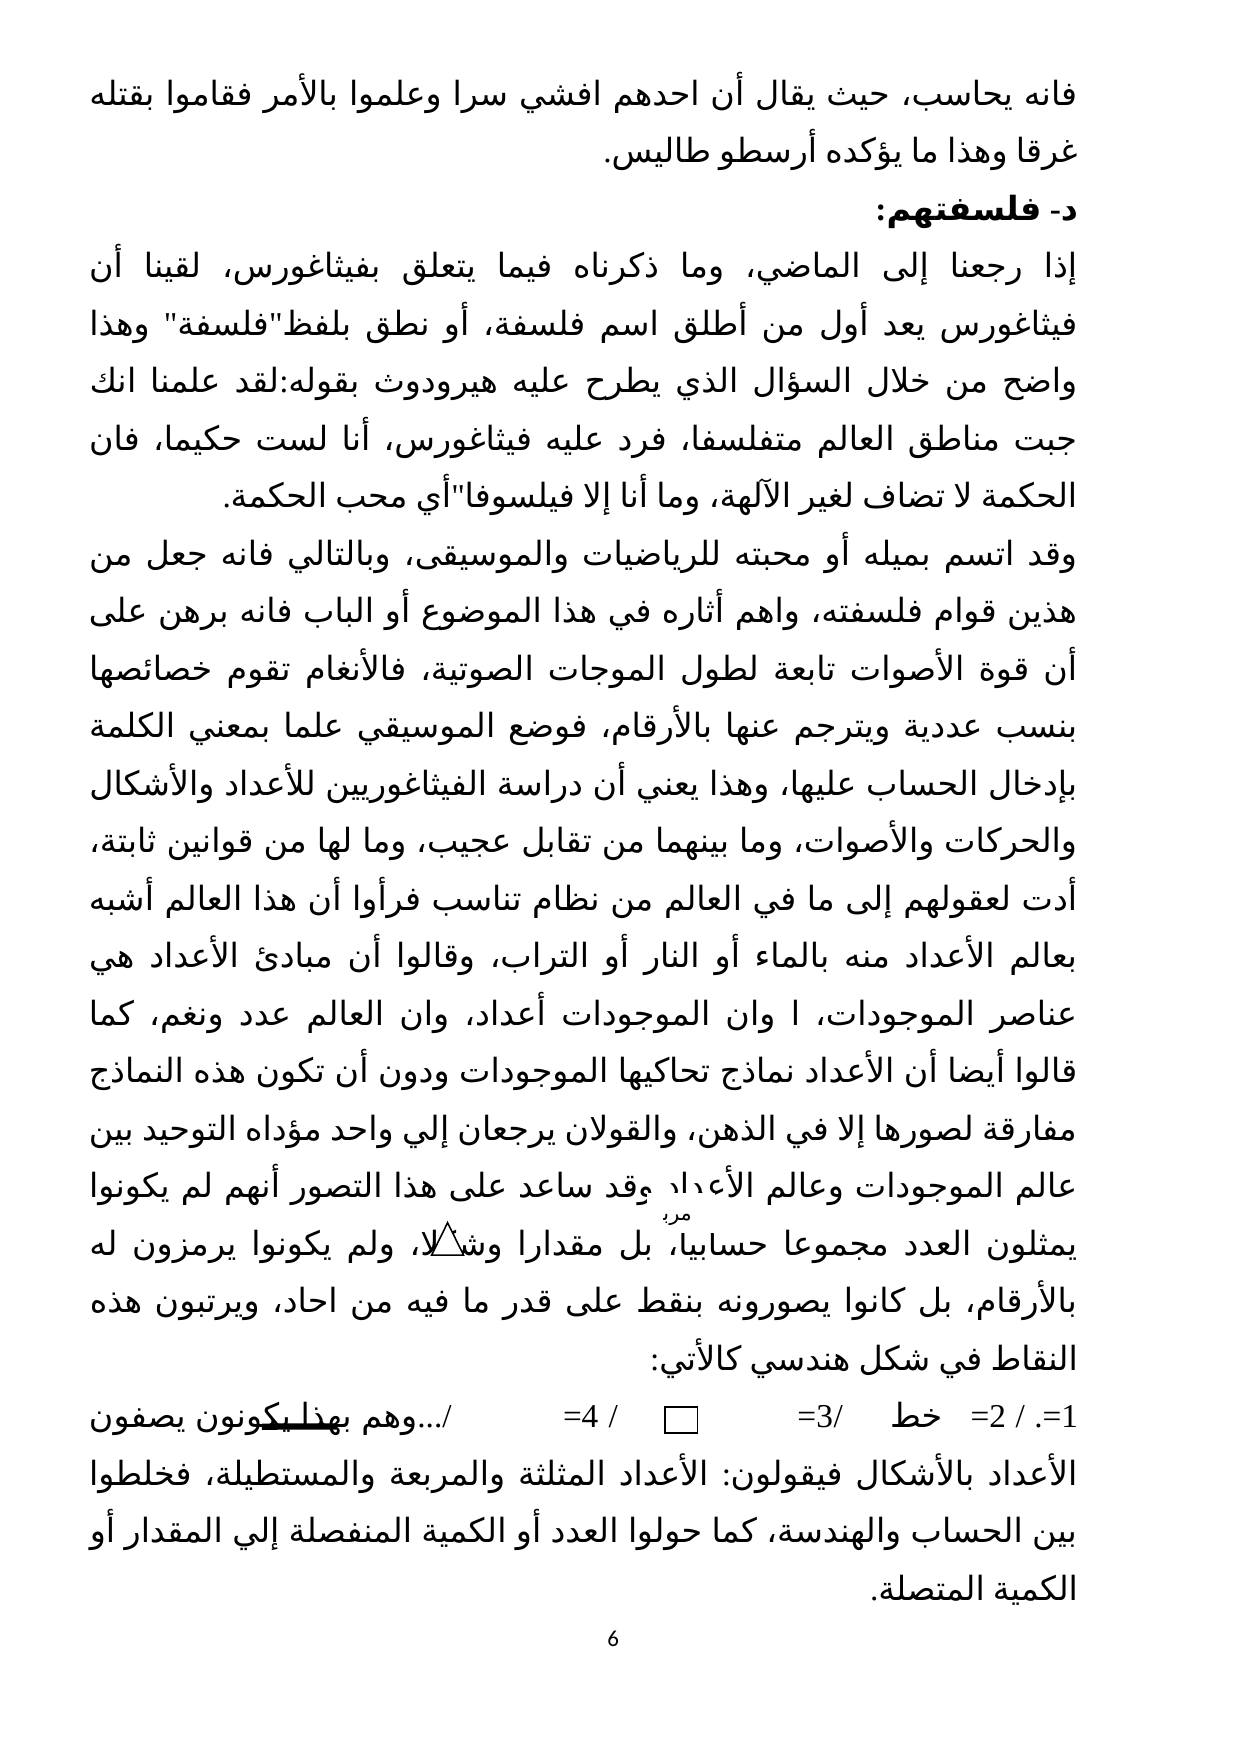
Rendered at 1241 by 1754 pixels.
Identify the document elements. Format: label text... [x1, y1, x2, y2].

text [89, 74, 1078, 170]
text 1=. / 2= خط /3= / 4= /...وهم بهذا يكونون يصفون الأعداد بالأشكال فيقولون: الأعداد المثلثة والمربعة والمستطيلة، فخلطوا بين الحساب والهندسة، كما حولوا العدد أو الكمية المنفصلة إلي المقدار أو الكمية المتصلة. [89, 1396, 1078, 1607]
text د- فلسفتهم: [89, 189, 1078, 227]
text إذا رجعنا إلى الماضي، وما ذكرناه فيما يتعلق بفيثاغورس، لقينا أن فيثاغورس يعد أول من أطلق اسم فلسفة، أو نطق بلفظ"فلسفة" وهذا واضح من خلال السؤال الذي يطرح عليه هيرودوث بقوله:لقد علمنا انك جبت مناطق العالم متفلسفا، فرد عليه فيثاغورس، أنا لست حكيما، فان الحكمة لا تضاف لغير الآلهة، وما أنا إلا فيلسوفا"أي محب الحكمة. [89, 246, 1078, 515]
text وقد اتسم بميله أو محبته للرياضيات والموسيقى، وبالتالي فانه جعل من هذين قوام فلسفته، واهم أثاره في هذا الموضوع أو الباب فانه برهن على أن قوة الأصوات تابعة لطول الموجات الصوتية، فالأنغام تقوم خصائصها بنسب عددية ويترجم عنها بالأرقام، فوضع الموسيقي علما بمعني الكلمة بإدخال الحساب عليها، وهذا يعني أن دراسة الفيثاغوريين للأعداد والأشكال والحركات والأصوات، وما بينهما من تقابل عجيب، وما لها من قوانين ثابتة، أدت لعقولهم إلى ما في العالم من نظام تناسب فرأوا أن هذا العالم أشبه بعالم الأعداد منه بالماء أو النار أو التراب، وقالوا أن مبادئ الأعداد هي عناصر الموجودات، ا وان الموجودات أعداد، وان العالم عدد ونغم، كما قالوا أيضا أن الأعداد نماذج تحاكيها الموجودات ودون أن تكون هذه النماذج مفارقة لصورها إلا في الذهن، والقولان يرجعان إلي واحد مؤداه التوحيد بين عالم الموجودات وعالم الأعداد وقد ساعد على هذا التصور أنهم لم يكونوا يمثلون العدد مجموعا حسابيا، بل مقدارا وشكلا، ولم يكونوا يرمزون له بالأرقام، بل كانوا يصورونه بنقط على قدر ما فيه من احاد، ويرتبون هذه النقاط في شكل هندسي كالأتي: [89, 534, 1078, 1377]
